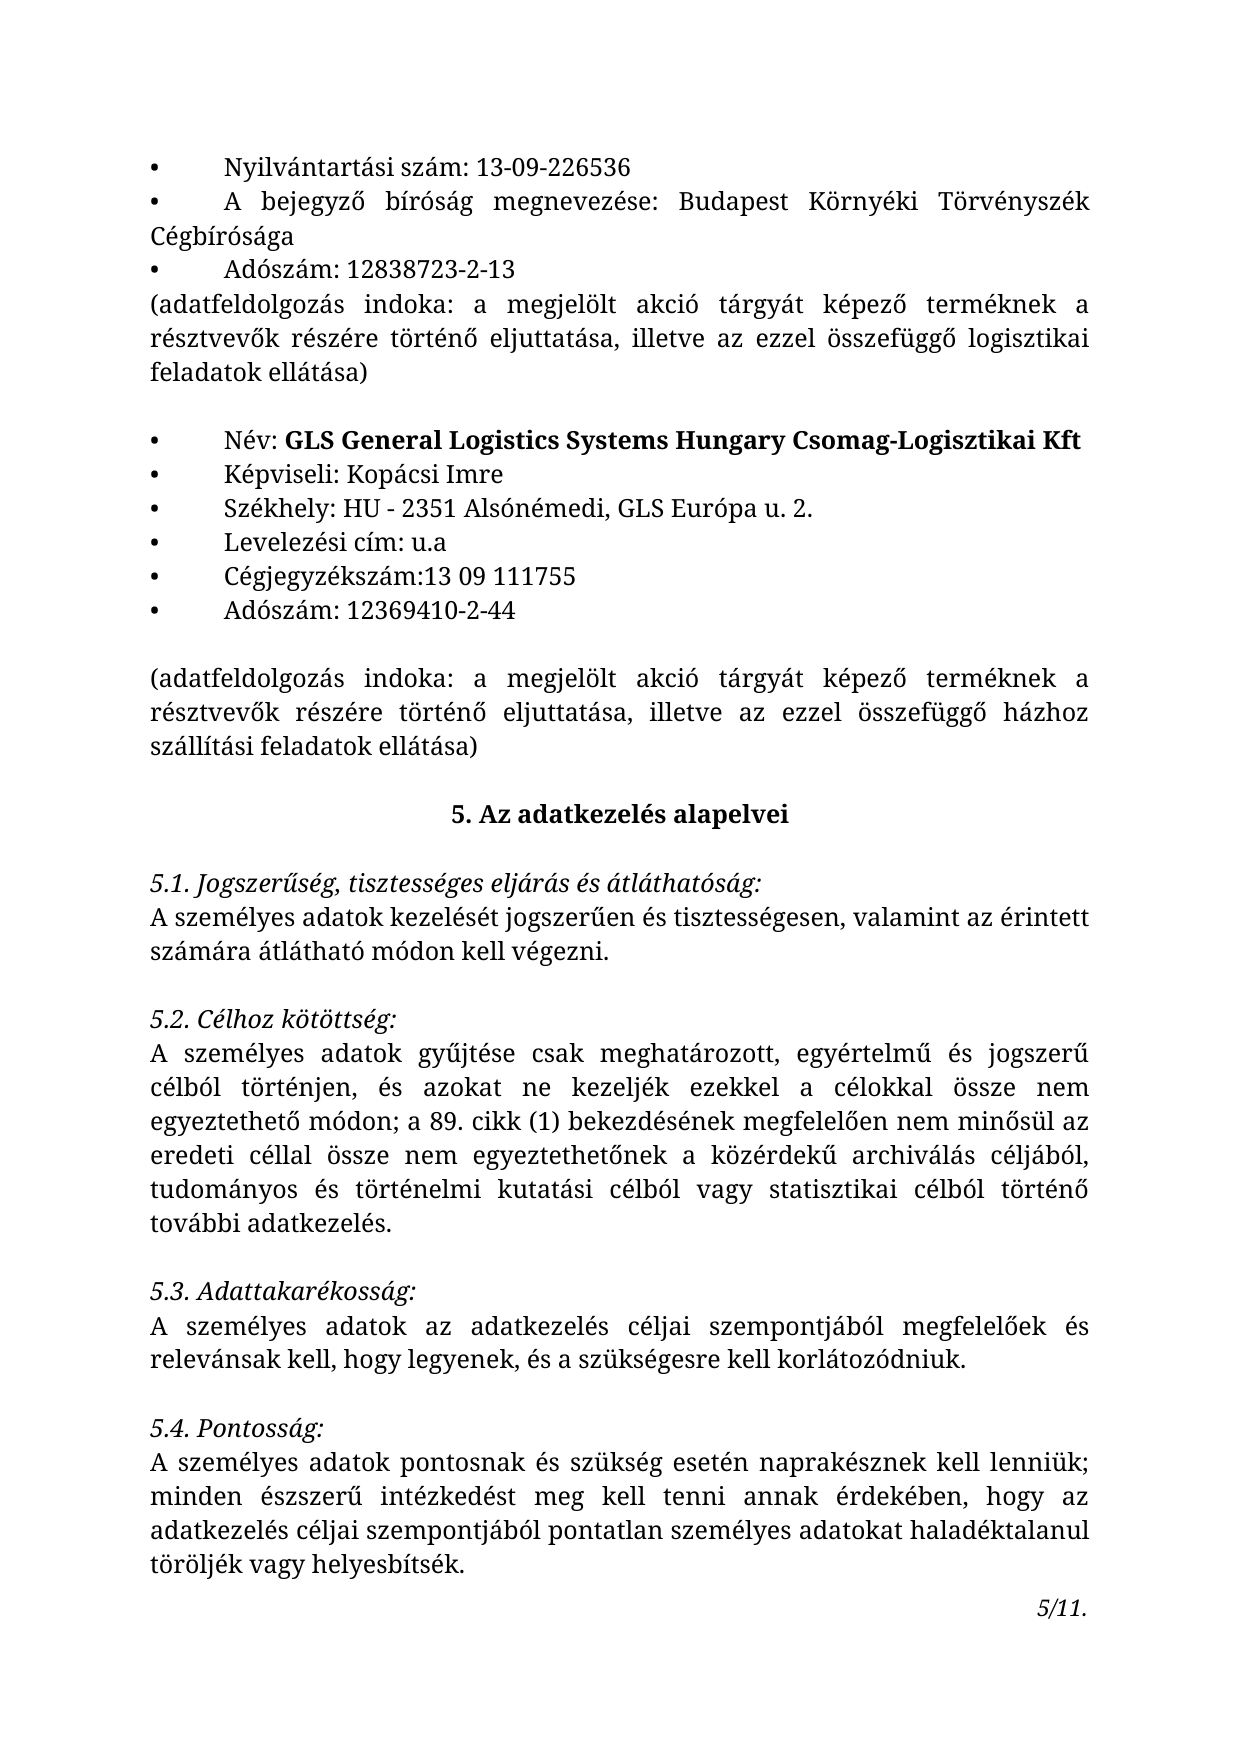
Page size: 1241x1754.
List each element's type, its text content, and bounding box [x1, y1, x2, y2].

text • Adószám: 12838723-2-13 [150, 252, 1090, 286]
text 5. Az adatkezelés alapelvei [150, 797, 1090, 831]
text A személyes adatok kezelését jogszerűen és tisztességesen, valamint az érintett számára átlátható módon kell végezni. [150, 899, 1090, 967]
text • Adószám: 12369410-2-44 [150, 593, 1090, 627]
text • Nyilvántartási szám: 13-09-226536 [150, 150, 1090, 184]
text A személyes adatok gyűjtése csak meghatározott, egyértelmű és jogszerű célból történjen, és azokat ne kezeljék ezekkel a célokkal össze nem egyeztethető módon; a 89. cikk (1) bekezdésének megfelelően nem minősül az eredeti céllal össze nem egyeztethetőnek a közérdekű archiválás céljából, tudományos és történelmi kutatási célból vagy statisztikai célból történő további adatkezelés. [150, 1036, 1090, 1240]
text • Cégjegyzékszám:13 09 111755 [150, 559, 1090, 593]
text • Név: GLS General Logistics Systems Hungary Csomag-Logisztikai Kft [150, 422, 1090, 457]
text • Székhely: HU - 2351 Alsónémedi, GLS Európa u. 2. [150, 491, 1090, 525]
text • Levelezési cím: u.a [150, 525, 1090, 559]
text 5.2. Célhoz kötöttség: [150, 1002, 1090, 1036]
text (adatfeldolgozás indoka: a megjelölt akció tárgyát képező terméknek a résztvevők részére történő eljuttatása, illetve az ezzel összefüggő házhoz szállítási feladatok ellátása) [150, 661, 1090, 763]
text A személyes adatok az adatkezelés céljai szempontjából megfelelőek és relevánsak kell, hogy legyenek, és a szükségesre kell korlátozódniuk. [150, 1308, 1090, 1376]
text 5.4. Pontosság: [150, 1410, 1090, 1444]
text • Képviseli: Kopácsi Imre [150, 457, 1090, 491]
text 5.1. Jogszerűség, tisztességes eljárás és átláthatóság: [150, 865, 1090, 899]
text 5.3. Adattakarékosság: [150, 1274, 1090, 1308]
text A személyes adatok pontosnak és szükség esetén naprakésznek kell lenniük; minden észszerű intézkedést meg kell tenni annak érdekében, hogy az adatkezelés céljai szempontjából pontatlan személyes adatokat haladéktalanul töröljék vagy helyesbítsék. [150, 1444, 1090, 1581]
text • A bejegyző bíróság megnevezése: Budapest Környéki Törvényszék Cégbírósága [150, 184, 1090, 252]
text (adatfeldolgozás indoka: a megjelölt akció tárgyát képező terméknek a résztvevők részére történő eljuttatása, illetve az ezzel összefüggő logisztikai feladatok ellátása) [150, 286, 1090, 388]
